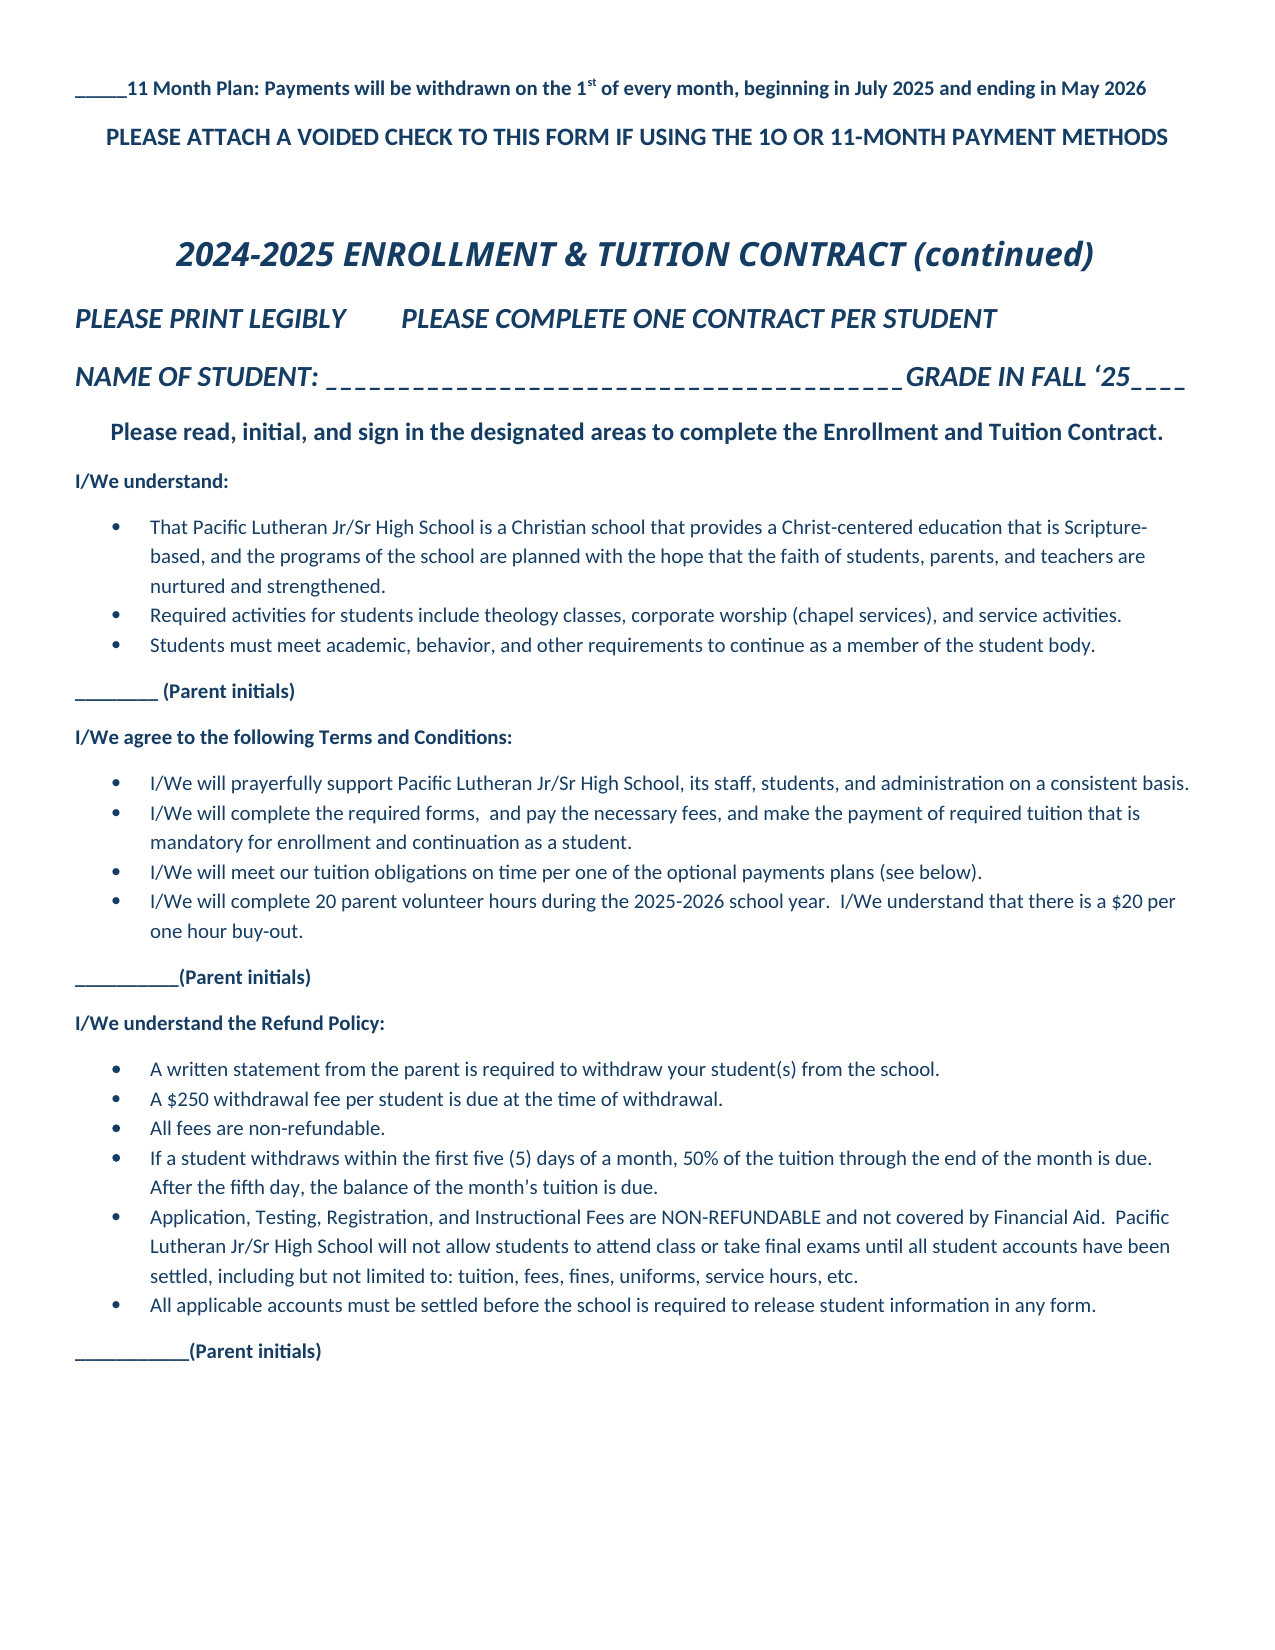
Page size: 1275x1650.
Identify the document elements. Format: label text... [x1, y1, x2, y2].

list A written statement from the parent is required to withdraw your student(s) from the school. [112, 1056, 1200, 1082]
list I/We will complete 20 parent volunteer hours during the 2025-2026 school year. I/We understand that there is a $20 per one hour buy-out. [112, 888, 1200, 943]
list I/We will meet our tuition obligations on time per one of the optional payments plans (see below). [112, 859, 1200, 884]
text 2024-2025 ENROLLMENT & TUITION CONTRACT (continued) [75, 231, 1200, 276]
list All applicable accounts must be settled before the school is required to release student information in any form. [112, 1292, 1200, 1318]
text I/We understand: [75, 468, 1200, 493]
text _____11 Month Plan: Payments will be withdrawn on the 1st of every month, beginning in July 2025 and ending in May 2026 [75, 75, 1200, 100]
list Students must meet academic, behavior, and other requirements to continue as a member of the student body. [112, 632, 1200, 658]
text NAME OF STUDENT: ________________________________________GRADE IN FALL ‘25____ [75, 358, 1200, 394]
list That Pacific Lutheran Jr/Sr High School is a Christian school that provides a Christ-centered education that is Scripture-based, and the programs of the school are planned with the hope that the faith of students, parents, and teachers are nurtured and strengthened. [112, 514, 1200, 599]
text PLEASE PRINT LEGIBLY PLEASE COMPLETE ONE CONTRACT PER STUDENT [75, 300, 1200, 336]
text I/We agree to the following Terms and Conditions: [75, 724, 1200, 750]
list All fees are non-refundable. [112, 1115, 1200, 1141]
text Please read, initial, and sign in the designated areas to complete the Enrollment and Tuition Contract. [75, 416, 1200, 447]
list I/We will prayerfully support Pacific Lutheran Jr/Sr High School, its staff, students, and administration on a consistent basis. [112, 771, 1200, 796]
text ___________(Parent initials) [75, 1338, 1200, 1364]
list A $250 withdrawal fee per student is due at the time of withdrawal. [112, 1086, 1200, 1111]
text I/We understand the Refund Policy: [75, 1010, 1200, 1036]
list I/We will complete the required forms, and pay the necessary fees, and make the payment of required tuition that is mandatory for enrollment and continuation as a student. [112, 800, 1200, 855]
list Required activities for students include theology classes, corporate worship (chapel services), and service activities. [112, 603, 1200, 628]
text __________(Parent initials) [75, 964, 1200, 989]
text ________ (Parent initials) [75, 678, 1200, 704]
list Application, Testing, Registration, and Instructional Fees are NON-REFUNDABLE and not covered by Financial Aid. Pacific Lutheran Jr/Sr High School will not allow students to attend class or take final exams until all student accounts have been settled, including but not limited to: tuition, fees, fines, uniforms, service hours, etc. [112, 1204, 1200, 1288]
list If a student withdraws within the first five (5) days of a month, 50% of the tuition through the end of the month is due. After the fifth day, the balance of the month’s tuition is due. [112, 1145, 1200, 1200]
text PLEASE ATTACH A VOIDED CHECK TO THIS FORM IF USING THE 1O OR 11-MONTH PAYMENT METHODS [75, 121, 1200, 152]
